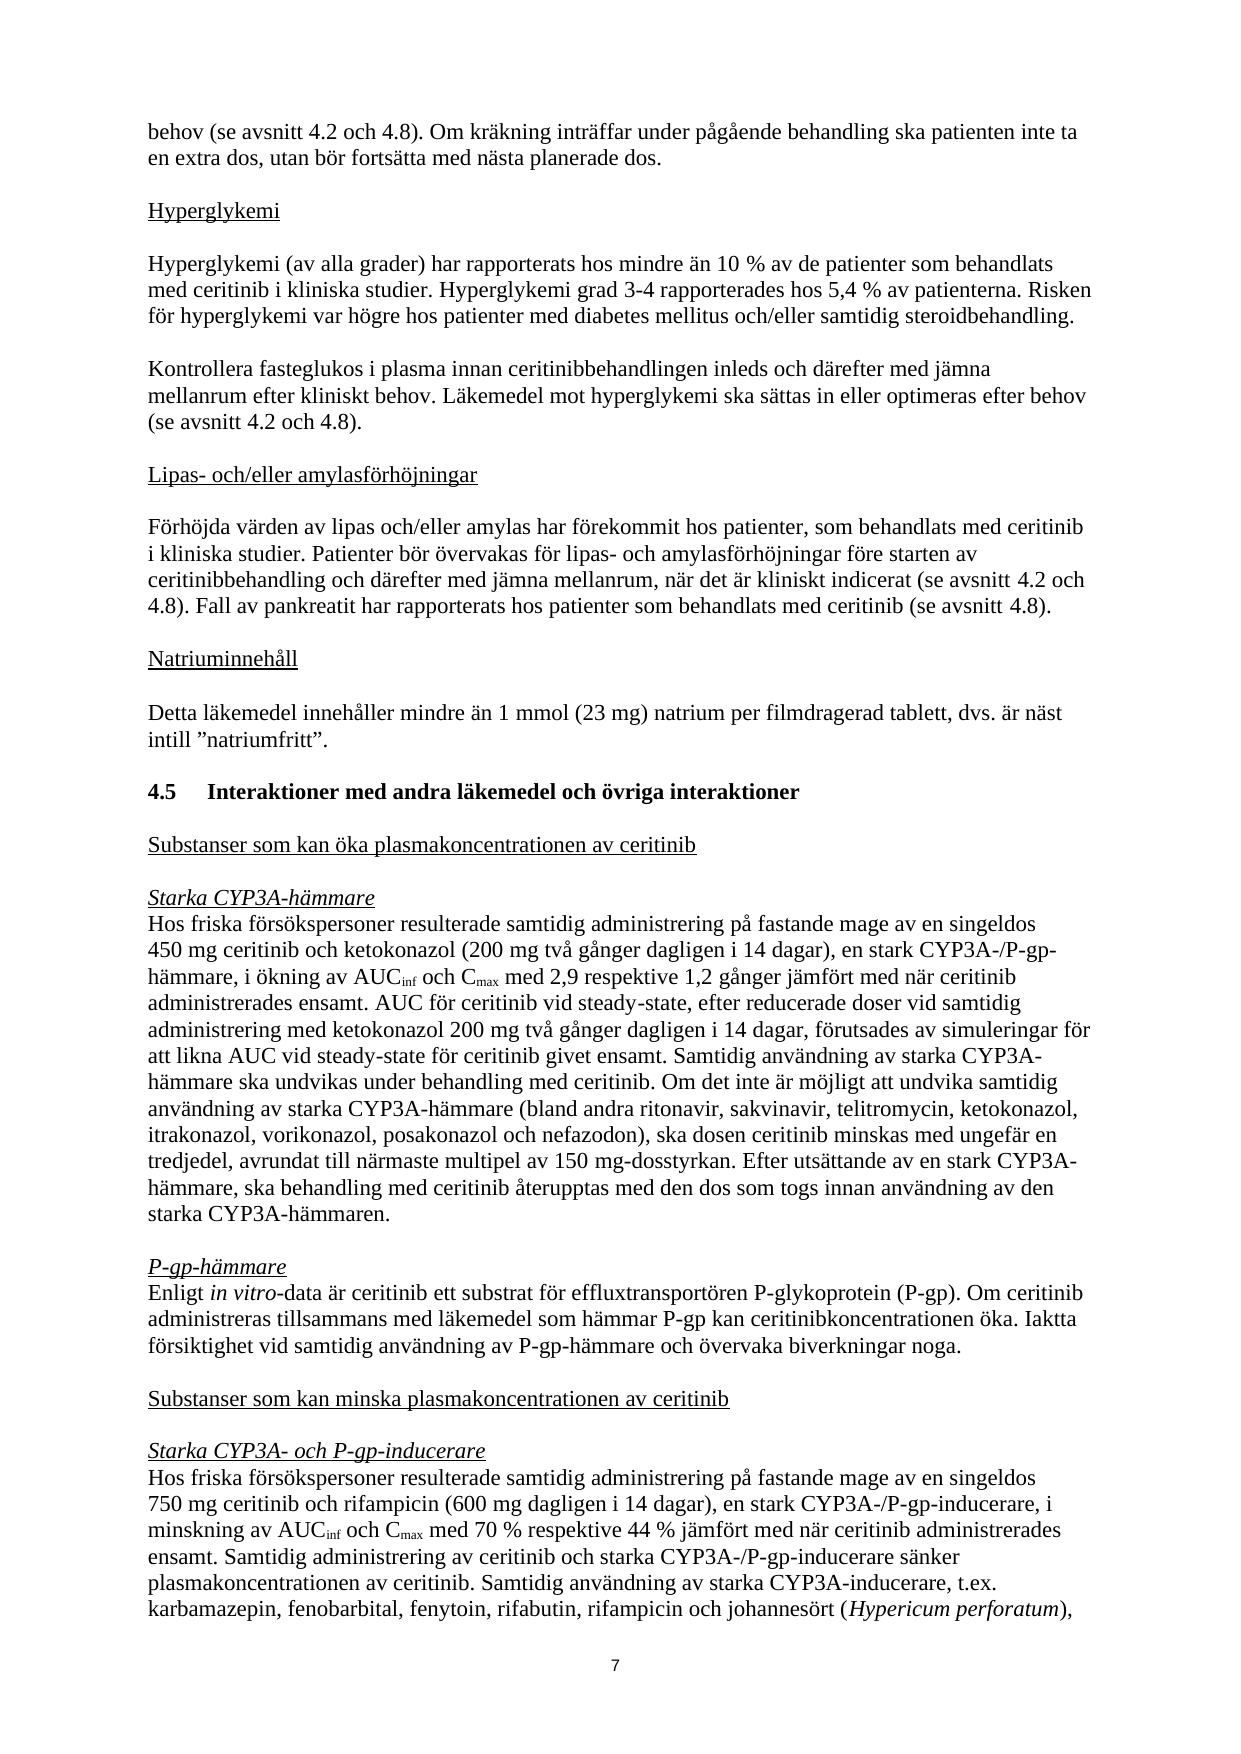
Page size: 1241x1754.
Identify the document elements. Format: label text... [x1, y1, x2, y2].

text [148, 1464, 1092, 1622]
text Lipas- och/eller amylasförhöjningar [148, 461, 1092, 487]
text Detta läkemedel innehåller mindre än 1 mmol (23 mg) natrium per filmdragerad tablett, dvs. är näst intill ”natriumfritt”. [148, 699, 1092, 752]
text Hos friska försökspersoner resulterade samtidig administrering på fastande mage av en singeldos 450 mg ceritinib och ketokonazol (200 mg två gånger dagligen i 14 dagar), en stark CYP3A-/P-gp-hämmare, i ökning av AUCinf och Cmax med 2,9 respektive 1,2 gånger jämfört med när ceritinib administrerades ensamt. AUC för ceritinib vid steady-state, efter reducerade doser vid samtidig administrering med ketokonazol 200 mg två gånger dagligen i 14 dagar, förutsades av simuleringar för att likna AUC vid steady-state för ceritinib givet ensamt. Samtidig användning av starka CYP3A-hämmare ska undvikas under behandling med ceritinib. Om det inte är möjligt att undvika samtidig användning av starka CYP3A-hämmare (bland andra ritonavir, sakvinavir, telitromycin, ketokonazol, itrakonazol, vorikonazol, posakonazol och nefazodon), ska dosen ceritinib minskas med ungefär en tredjedel, avrundat till närmaste multipel av 150 mg-dosstyrkan. Efter utsättande av en stark CYP3A-hämmare, ska behandling med ceritinib återupptas med den dos som togs innan användning av den starka CYP3A-hämmaren. [148, 910, 1092, 1226]
text Kontrollera fasteglukos i plasma innan ceritinibbehandlingen inleds och därefter med jämna mellanrum efter kliniskt behov. Läkemedel mot hyperglykemi ska sättas in eller optimeras efter behov (se avsnitt 4.2 och 4.8). [148, 355, 1092, 434]
text P-gp-hämmare [148, 1253, 1092, 1279]
text Enligt in vitro-data är ceritinib ett substrat för effluxtransportören P-glykoprotein (P-gp). Om ceritinib administreras tillsammans med läkemedel som hämmar P-gp kan ceritinibkoncentrationen öka. Iaktta försiktighet vid samtidig användning av P-gp-hämmare och övervaka biverkningar noga. [148, 1279, 1092, 1358]
text 4.5 Interaktioner med andra läkemedel och övriga interaktioner [148, 778, 1092, 805]
text Natriuminnehåll [148, 645, 1092, 672]
text Substanser som kan minska plasmakoncentrationen av ceritinib [148, 1384, 1092, 1411]
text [148, 118, 1092, 171]
text Starka CYP3A- och P-gp-inducerare [148, 1437, 1092, 1464]
text Hyperglykemi [148, 197, 1092, 223]
text Hyperglykemi (av alla grader) har rapporterats hos mindre än 10 % av de patienter som behandlats med ceritinib i kliniska studier. Hyperglykemi grad 3-4 rapporterades hos 5,4 % av patienterna. Risken för hyperglykemi var högre hos patienter med diabetes mellitus och/eller samtidig steroidbehandling. [148, 250, 1092, 329]
text Starka CYP3A-hämmare [148, 884, 1092, 910]
text Substanser som kan öka plasmakoncentrationen av ceritinib [148, 831, 1092, 857]
text Förhöjda värden av lipas och/eller amylas har förekommit hos patienter, som behandlats med ceritinib i kliniska studier. Patienter bör övervakas för lipas- och amylasförhöjningar före starten av ceritinibbehandling och därefter med jämna mellanrum, när det är kliniskt indicerat (se avsnitt 4.2 och 4.8). Fall av pankreatit har rapporterats hos patienter som behandlats med ceritinib (se avsnitt 4.8). [148, 513, 1092, 619]
